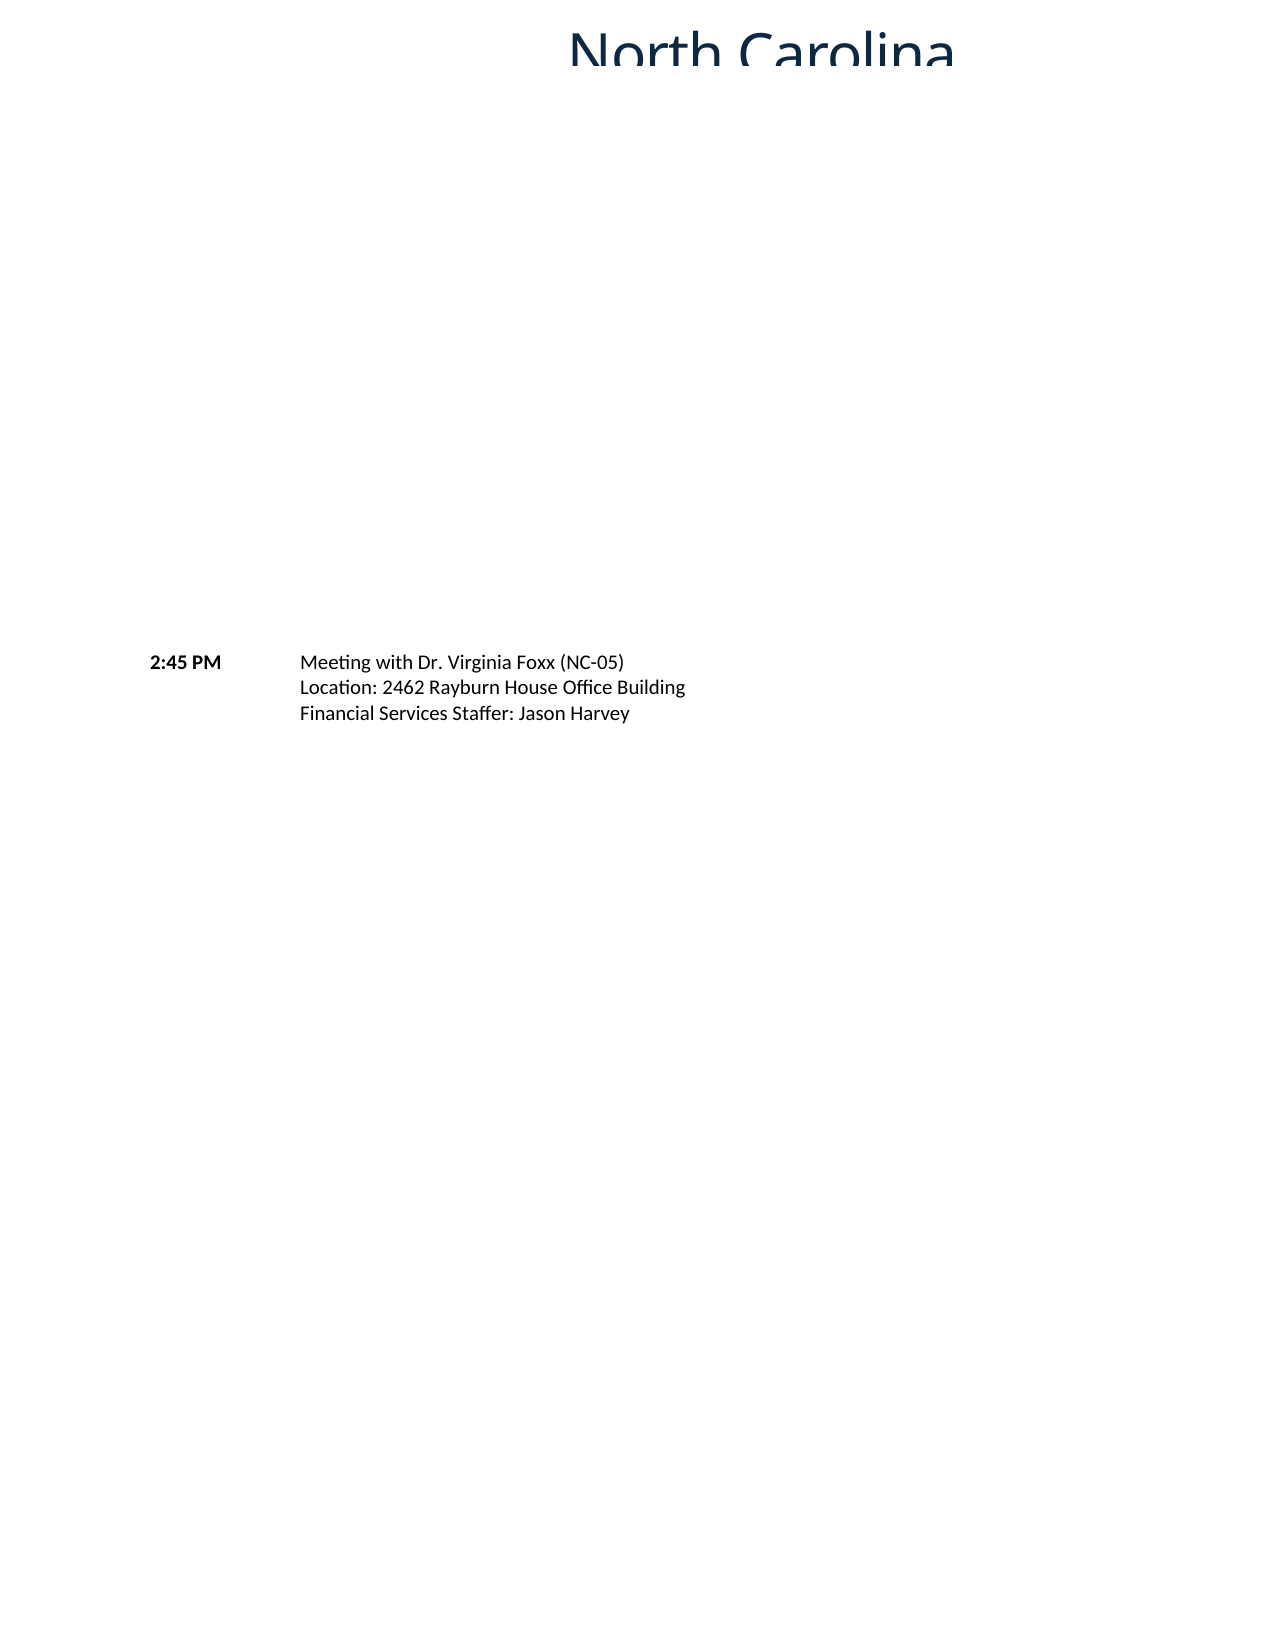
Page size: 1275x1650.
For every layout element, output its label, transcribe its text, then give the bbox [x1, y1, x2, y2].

text Financial Services Staffer: Jason Harvey [150, 700, 1125, 725]
text 2:45 PM Meeting with Dr. Virginia Foxx (NC-05) [150, 649, 1125, 674]
text Location: 2462 Rayburn House Office Building [150, 674, 1125, 700]
